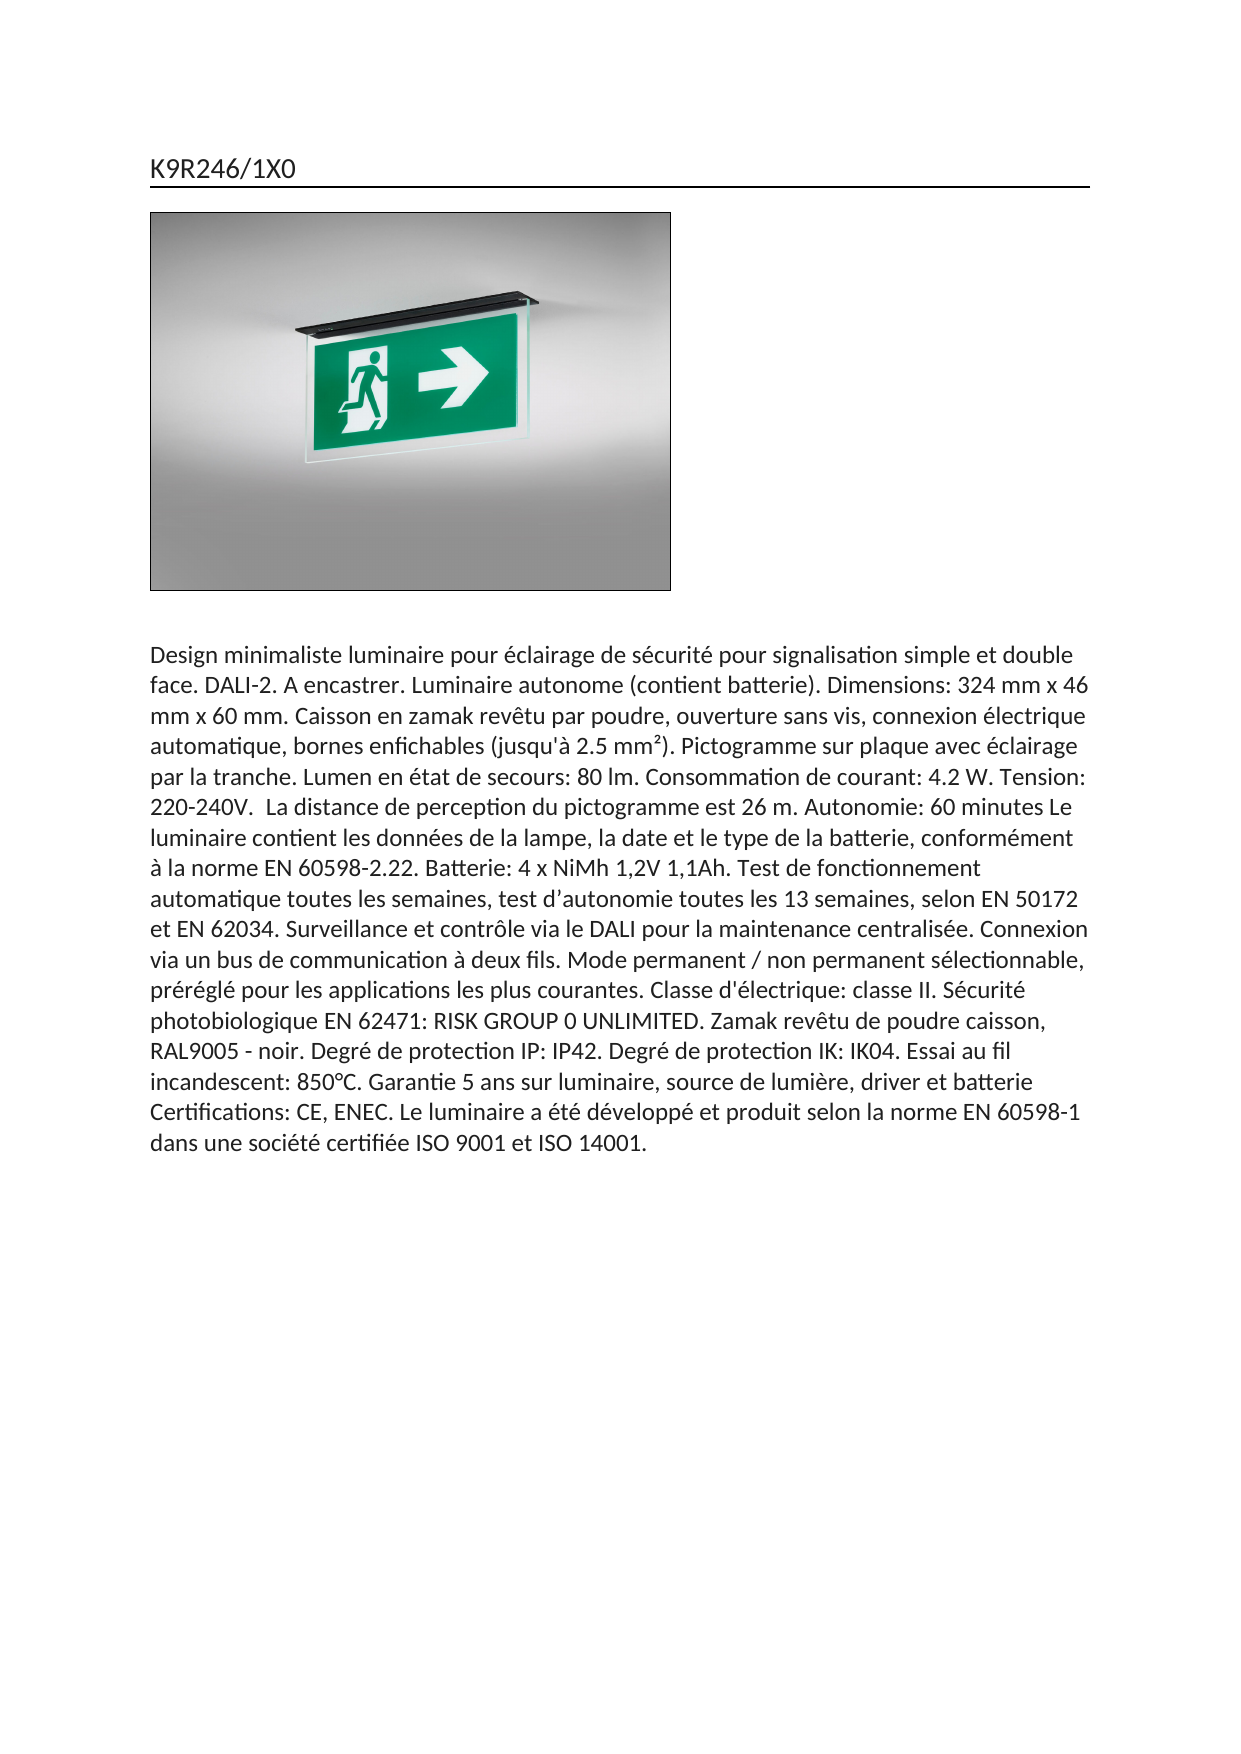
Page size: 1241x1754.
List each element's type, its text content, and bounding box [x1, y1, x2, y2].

picture [151, 213, 670, 590]
text K9R246/1X0 [150, 150, 1090, 186]
text Design minimaliste luminaire pour éclairage de sécurité pour signalisation simple et double face. DALI-2. A encastrer. Luminaire autonome (contient batterie). Dimensions: 324 mm x 46 mm x 60 mm. Caisson en zamak revêtu par poudre, ouverture sans vis, connexion électrique automatique, bornes enfichables (jusqu'à 2.5 mm²). Pictogramme sur plaque avec éclairage par la tranche. Lumen en état de secours: 80 lm. Consommation de courant: 4.2 W. Tension: 220-240V. La distance de perception du pictogramme est 26 m. Autonomie: 60 minutes Le luminaire contient les données de la lampe, la date et le type de la batterie, conformément à la norme EN 60598-2.22. Batterie: 4 x NiMh 1,2V 1,1Ah. Test de fonctionnement automatique toutes les semaines, test d’autonomie toutes les 13 semaines, selon EN 50172 et EN 62034. Surveillance et contrôle via le DALI pour la maintenance centralisée. Connexion via un bus de communication à deux fils. Mode permanent / non permanent sélectionnable, préréglé pour les applications les plus courantes. Classe d'électrique: classe II. Sécurité photobiologique EN 62471: RISK GROUP 0 UNLIMITED. Zamak revêtu de poudre caisson, RAL9005 - noir. Degré de protection IP: IP42. Degré de protection IK: IK04. Essai au fil incandescent: 850°C. Garantie 5 ans sur luminaire, source de lumière, driver et batterie Certifications: CE, ENEC. Le luminaire a été développé et produit selon la norme EN 60598-1 dans une société certifiée ISO 9001 et ISO 14001. [150, 639, 1090, 1158]
